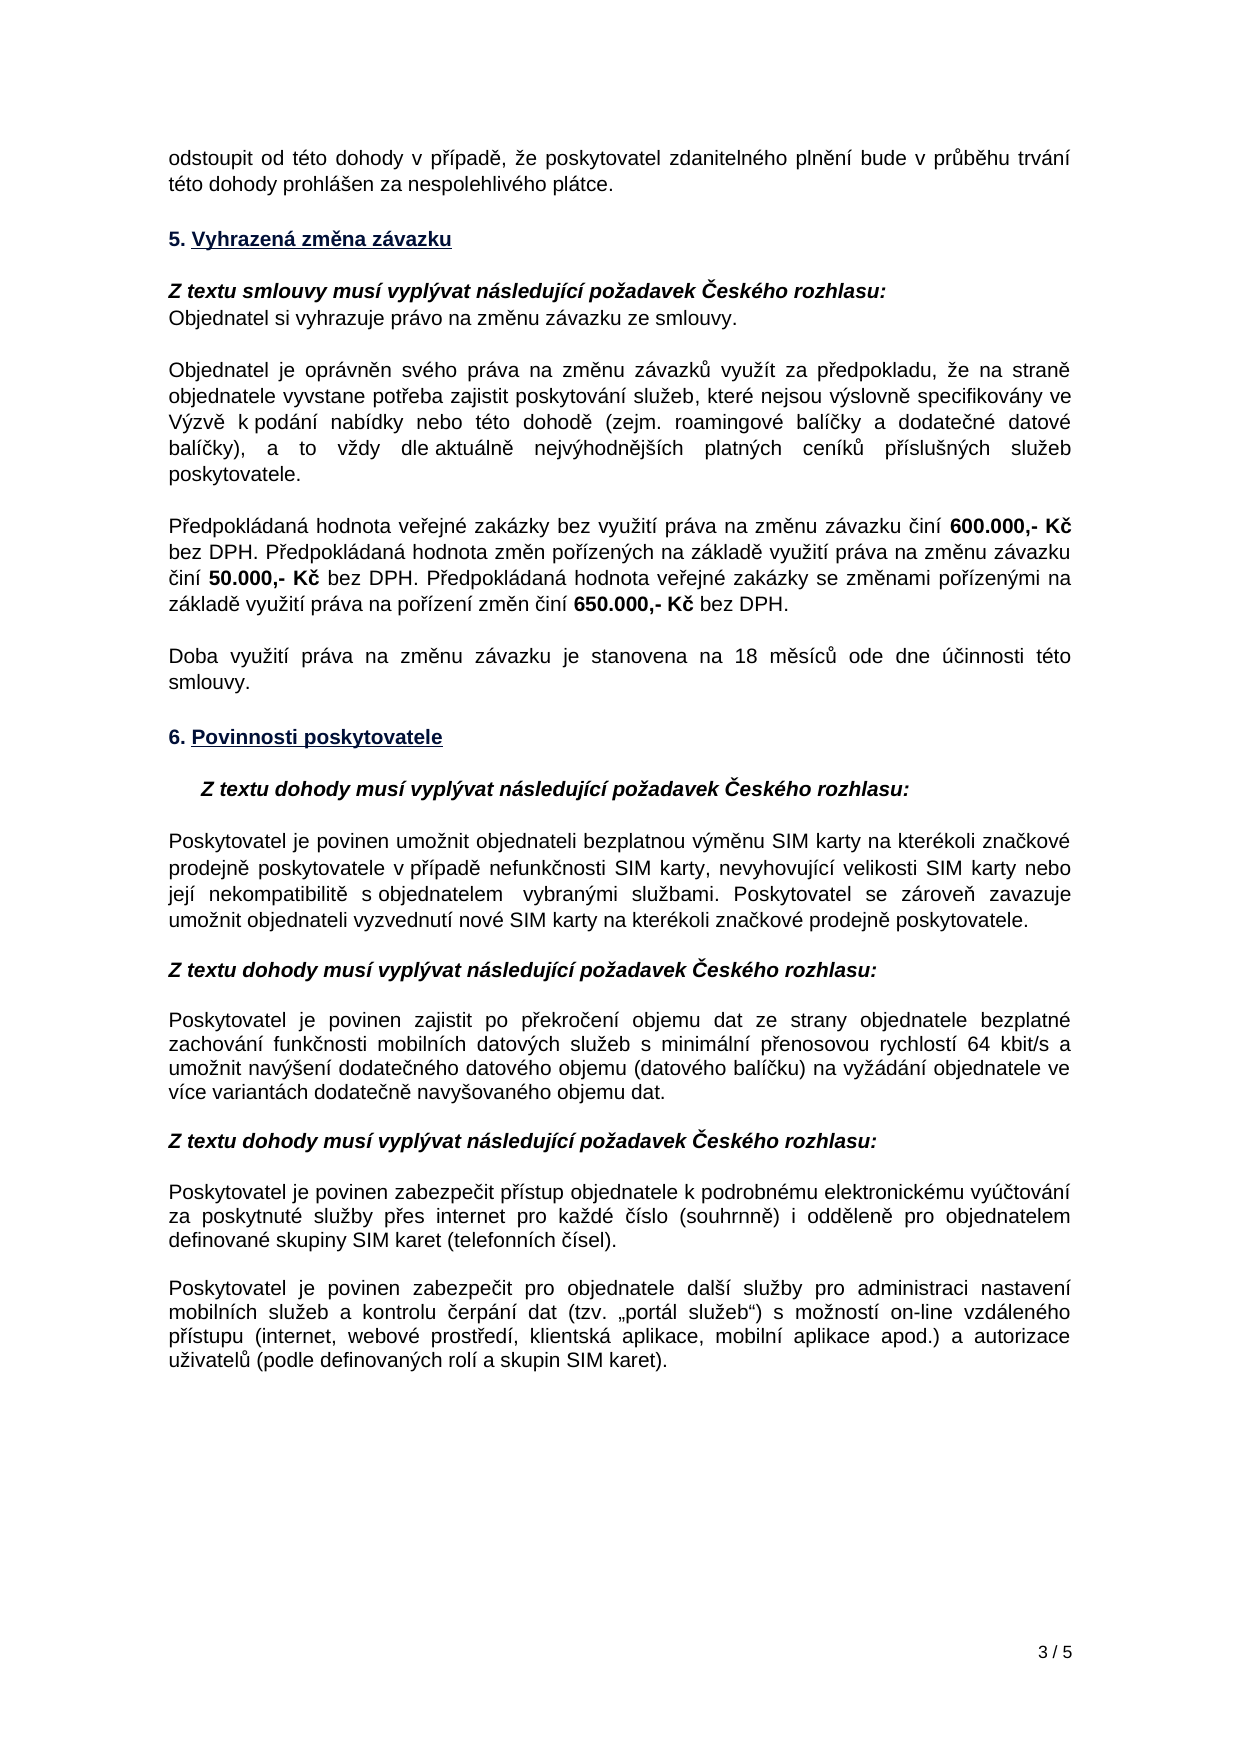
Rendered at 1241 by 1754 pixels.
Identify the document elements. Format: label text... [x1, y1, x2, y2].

list Předpokládaná hodnota veřejné zakázky bez využití práva na změnu závazku činí 600.000,- Kč bez DPH. Předpokládaná hodnota změn pořízených na základě využití práva na změnu závazku činí 50.000,- Kč bez DPH. Předpokládaná hodnota veřejné zakázky se změnami pořízenými na základě využití práva na pořízení změn činí 650.000,- Kč bez DPH. [168, 512, 1072, 617]
subtitle Povinnosti poskytovatele [168, 721, 1072, 750]
text Doba využití práva na změnu závazku je stanovena na 18 měsíců ode dne účinnosti této smlouvy. [168, 643, 1072, 695]
text Poskytovatel je povinen zabezpečit pro objednatele další služby pro administraci nastavení mobilních služeb a kontrolu čerpání dat (tzv. „portál služeb“) s možností on-line vzdáleného přístupu (internet, webové prostředí, klientská aplikace, mobilní aplikace apod.) a autorizace uživatelů (podle definovaných rolí a skupin SIM karet). [168, 1276, 1072, 1372]
subtitle Vyhrazená změna závazku [168, 223, 1072, 252]
text Poskytovatel je povinen zajistit po překročení objemu dat ze strany objednatele bezplatné zachování funkčnosti mobilních datových služeb s minimální přenosovou rychlostí 64 kbit/s a umožnit navýšení dodatečného datového objemu (datového balíčku) na vyžádání objednatele ve více variantách dodatečně navyšovaného objemu dat. [168, 1008, 1072, 1104]
text Z textu smlouvy musí vyplývat následující požadavek Českého rozhlasu: [168, 278, 1072, 304]
text Z textu dohody musí vyplývat následující požadavek Českého rozhlasu: [168, 1128, 1072, 1154]
list Objednatel je oprávněn svého práva na změnu závazků využít za předpokladu, že na straně objednatele vyvstane potřeba zajistit poskytování služeb, které nejsou výslovně specifikovány ve Výzvě k podání nabídky nebo této dohodě (zejm. roamingové balíčky a dodatečné datové balíčky), a to vždy dle aktuálně nejvýhodnějších platných ceníků příslušných služeb poskytovatele. [168, 356, 1072, 486]
subtitle Z textu dohody musí vyplývat následující požadavek Českého rozhlasu: [168, 776, 1072, 802]
text Poskytovatel je povinen zabezpečit přístup objednatele k podrobnému elektronickému vyúčtování za poskytnuté služby přes internet pro každé číslo (souhrnně) i odděleně pro objednatelem definované skupiny SIM karet (telefonních čísel). [168, 1180, 1072, 1252]
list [168, 145, 1072, 197]
text Z textu dohody musí vyplývat následující požadavek Českého rozhlasu: [168, 956, 1072, 982]
text Poskytovatel je povinen umožnit objednateli bezplatnou výměnu SIM karty na kterékoli značkové prodejně poskytovatele v případě nefunkčnosti SIM karty, nevyhovující velikosti SIM karty nebo její nekompatibilitě s objednatelem vybranými službami. Poskytovatel se zároveň zavazuje umožnit objednateli vyzvednutí nové SIM karty na kterékoli značkové prodejně poskytovatele. [168, 828, 1072, 932]
list Objednatel si vyhrazuje právo na změnu závazku ze smlouvy. [168, 304, 1072, 330]
